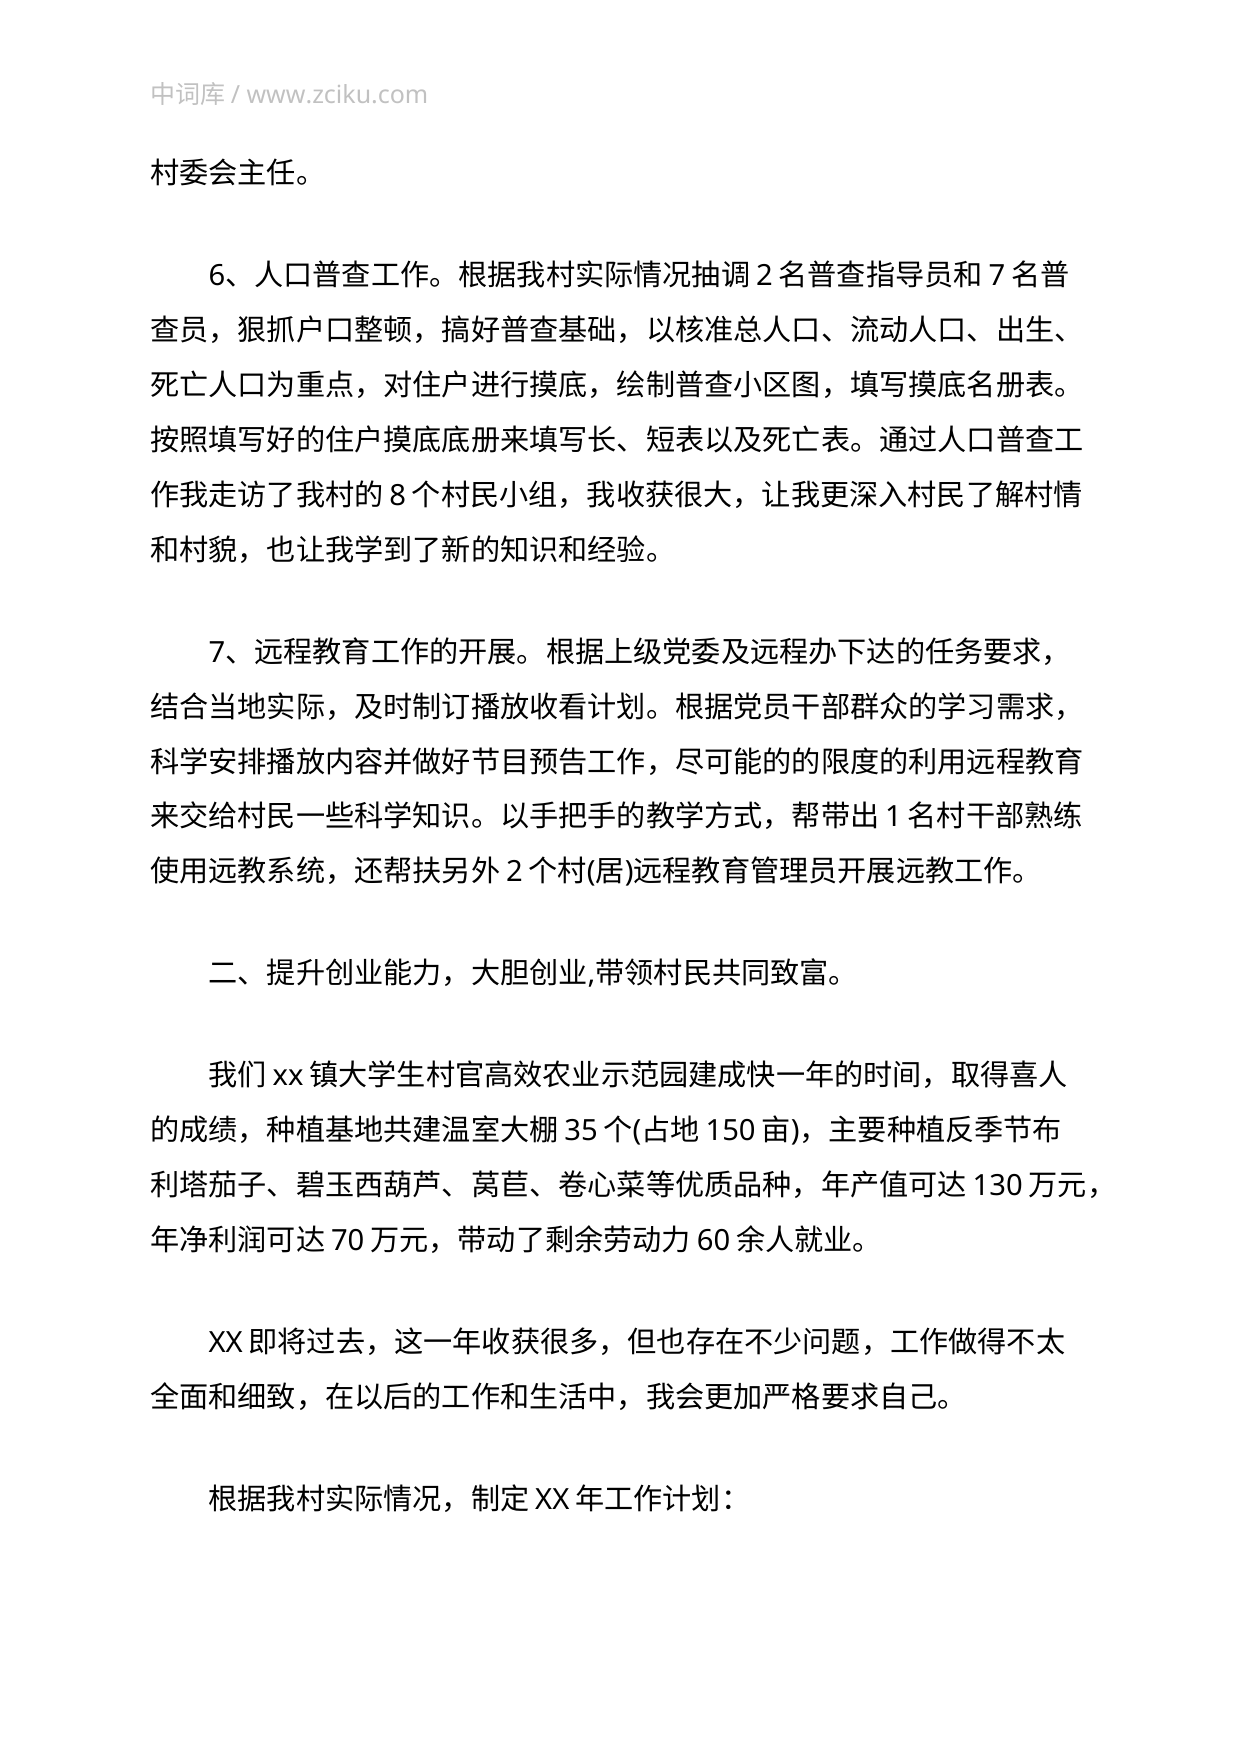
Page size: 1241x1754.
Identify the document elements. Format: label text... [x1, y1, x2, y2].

text 我们xx镇大学生村官高效农业示范园建成快一年的时间，取得喜人的成绩，种植基地共建温室大棚35个(占地150亩)，主要种植反季节布利塔茄子、碧玉西葫芦、莴苣、卷心菜等优质品种，年产值可达130万元，年净利润可达70万元，带动了剩余劳动力60余人就业。 [150, 1052, 1090, 1259]
text 7、远程教育工作的开展。根据上级党委及远程办下达的任务要求，结合当地实际，及时制订播放收看计划。根据党员干部群众的学习需求，科学安排播放内容并做好节目预告工作，尽可能的的限度的利用远程教育来交给村民一些科学知识。以手把手的教学方式，帮带出1名村干部熟练使用远教系统，还帮扶另外2个村(居)远程教育管理员开展远教工作。 [150, 628, 1090, 890]
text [150, 150, 1090, 192]
text XX即将过去，这一年收获很多，但也存在不少问题，工作做得不太全面和细致，在以后的工作和生活中，我会更加严格要求自己。 [150, 1319, 1090, 1416]
text 6、人口普查工作。根据我村实际情况抽调2名普查指导员和7名普查员，狠抓户口整顿，搞好普查基础，以核准总人口、流动人口、出生、死亡人口为重点，对住户进行摸底，绘制普查小区图，填写摸底名册表。按照填写好的住户摸底底册来填写长、短表以及死亡表。通过人口普查工作我走访了我村的8个村民小组，我收获很大，让我更深入村民了解村情和村貌，也让我学到了新的知识和经验。 [150, 252, 1090, 569]
text 二、提升创业能力，大胆创业,带领村民共同致富。 [150, 950, 1090, 992]
text 根据我村实际情况，制定XX年工作计划： [150, 1476, 1090, 1518]
